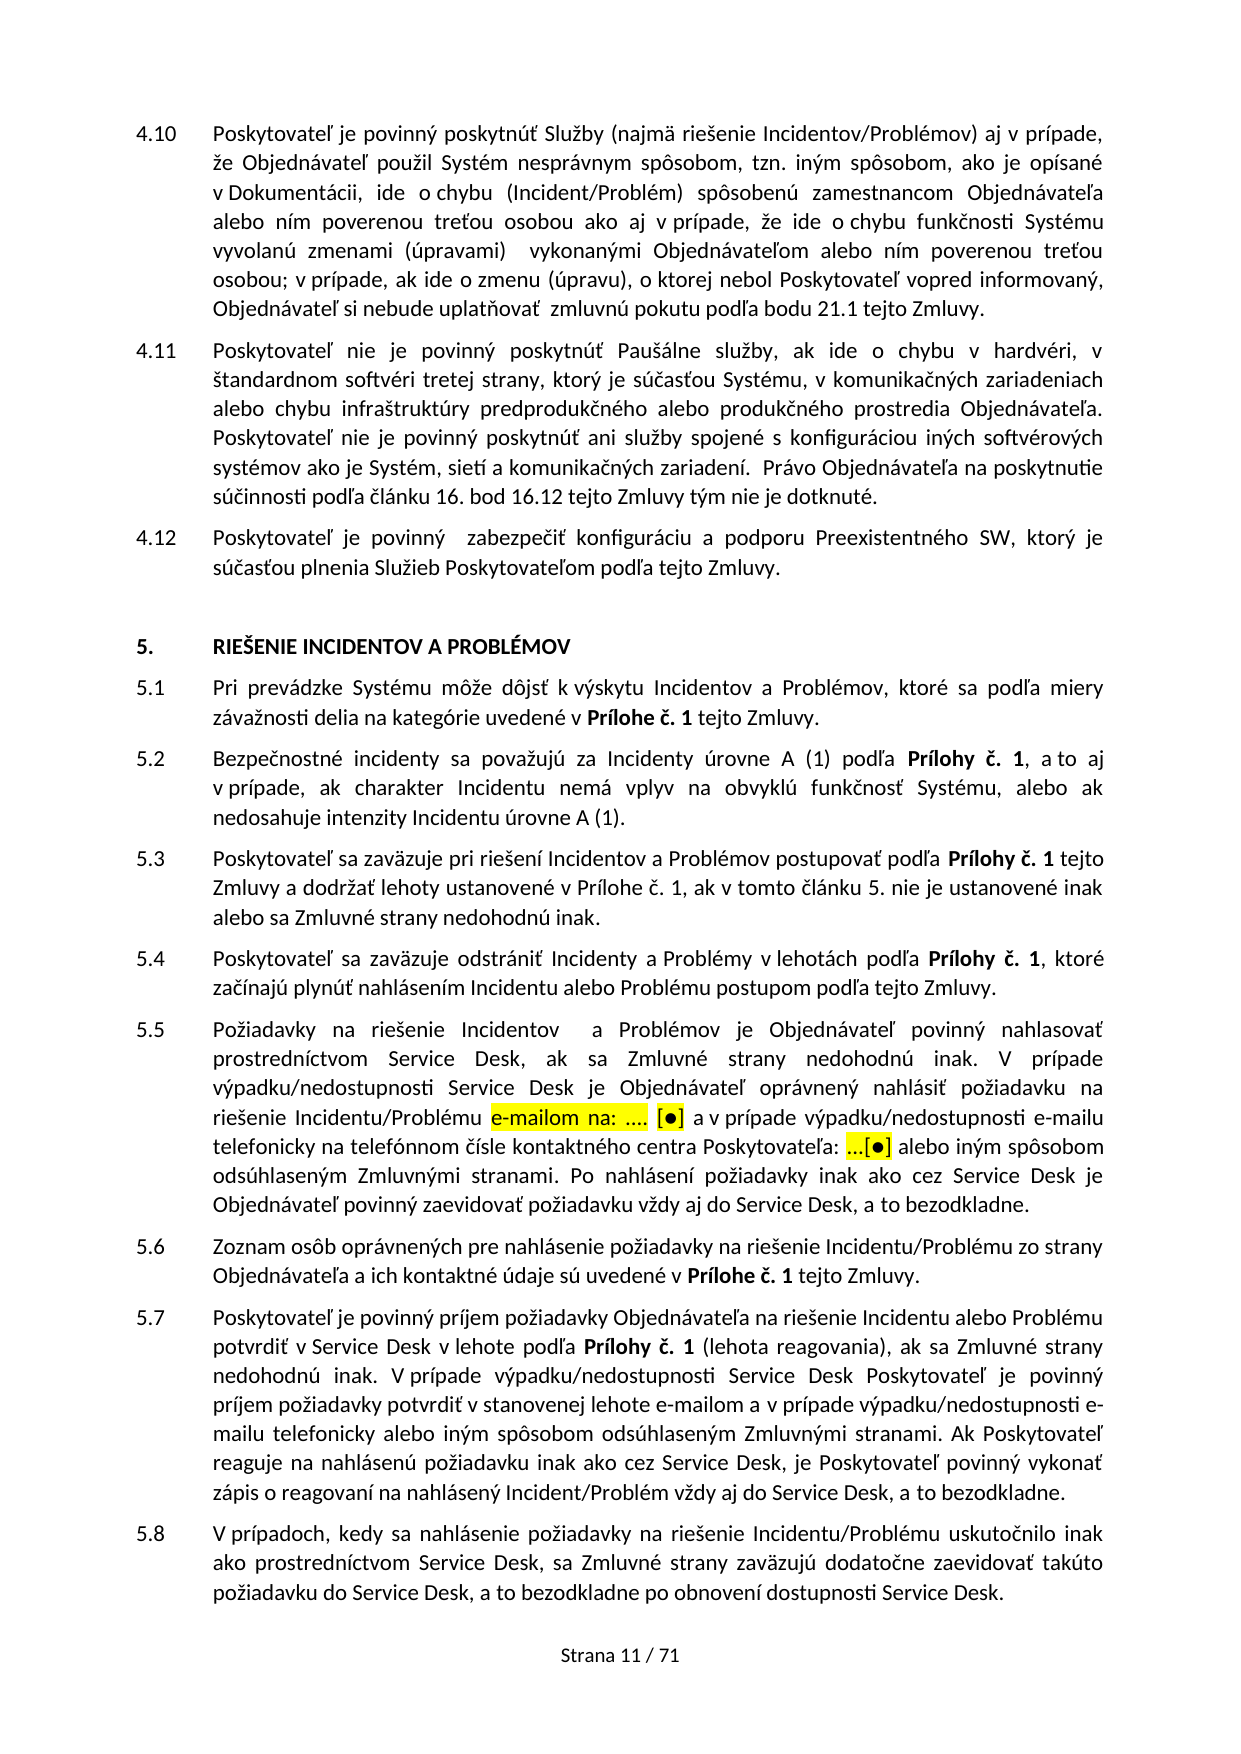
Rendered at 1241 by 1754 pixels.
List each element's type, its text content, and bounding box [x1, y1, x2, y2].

text Bezpečnostné incidenty sa považujú za Incidenty úrovne A (1) podľa Prílohy č. 1, a to aj v prípade, ak charakter Incidentu nemá vplyv na obvyklú funkčnosť Systému, alebo ak nedosahuje intenzity Incidentu úrovne A (1). [136, 743, 1104, 831]
text V prípadoch, kedy sa nahlásenie požiadavky na riešenie Incidentu/Problému uskutočnilo inak ako prostredníctvom Service Desk, sa Zmluvné strany zaväzujú dodatočne zaevidovať takúto požiadavku do Service Desk, a to bezodkladne po obnovení dostupnosti Service Desk. [136, 1518, 1104, 1606]
text Pri prevádzke Systému môže dôjsť k výskytu Incidentov a Problémov, ktoré sa podľa miery závažnosti delia na kategórie uvedené v Prílohe č. 1 tejto Zmluvy. [136, 672, 1104, 731]
text Poskytovateľ je povinný zabezpečiť konfiguráciu a podporu Preexistentného SW, ktorý je súčasťou plnenia Služieb Poskytovateľom podľa tejto Zmluvy. [136, 522, 1104, 581]
text Zoznam osôb oprávnených pre nahlásenie požiadavky na riešenie Incidentu/Problému zo strany Objednávateľa a ich kontaktné údaje sú uvedené v Prílohe č. 1 tejto Zmluvy. [136, 1231, 1104, 1289]
text Poskytovateľ sa zaväzuje pri riešení Incidentov a Problémov postupovať podľa Prílohy č. 1 tejto Zmluvy a dodržať lehoty ustanovené v Prílohe č. 1, ak v tomto článku 5. nie je ustanovené inak alebo sa Zmluvné strany nedohodnú inak. [136, 843, 1104, 931]
text RIEŠENIE INCIDENTOV A PROBLÉMOV [136, 631, 1104, 660]
text Poskytovateľ je povinný príjem požiadavky Objednávateľa na riešenie Incidentu alebo Problému potvrdiť v Service Desk v lehote podľa Prílohy č. 1 (lehota reagovania), ak sa Zmluvné strany nedohodnú inak. V prípade výpadku/nedostupnosti Service Desk Poskytovateľ je povinný príjem požiadavky potvrdiť v stanovenej lehote e-mailom a v prípade výpadku/nedostupnosti e-mailu telefonicky alebo iným spôsobom odsúhlaseným Zmluvnými stranami. Ak Poskytovateľ reaguje na nahlásenú požiadavku inak ako cez Service Desk, je Poskytovateľ povinný vykonať zápis o reagovaní na nahlásený Incident/Problém vždy aj do Service Desk, a to bezodkladne. [136, 1301, 1104, 1506]
text Požiadavky na riešenie Incidentov a Problémov je Objednávateľ povinný nahlasovať prostredníctvom Service Desk, ak sa Zmluvné strany nedohodnú inak. V prípade výpadku/nedostupnosti Service Desk je Objednávateľ oprávnený nahlásiť požiadavku na riešenie Incidentu/Problému e-mailom na: .... a v prípade výpadku/nedostupnosti e-mailu telefonicky na telefónnom čísle kontaktného centra Poskytovateľa: ... alebo iným spôsobom odsúhlaseným Zmluvnými stranami. Po nahlásení požiadavky inak ako cez Service Desk je Objednávateľ povinný zaevidovať požiadavku vždy aj do Service Desk, a to bezodkladne. [136, 1014, 1104, 1218]
text Poskytovateľ sa zaväzuje odstrániť Incidenty a Problémy v lehotách podľa Prílohy č. 1, ktoré začínajú plynúť nahlásením Incidentu alebo Problému postupom podľa tejto Zmluvy. [136, 943, 1104, 1001]
text Poskytovateľ je povinný poskytnúť Služby (najmä riešenie Incidentov/Problémov) aj v prípade, že Objednávateľ použil Systém nesprávnym spôsobom, tzn. iným spôsobom, ako je opísané v Dokumentácii, ide o chybu (Incident/Problém) spôsobenú zamestnancom Objednávateľa alebo ním poverenou treťou osobou ako aj v prípade, že ide o chybu funkčnosti Systému vyvolanú zmenami (úpravami) vykonanými Objednávateľom alebo ním poverenou treťou osobou; v prípade, ak ide o zmenu (úpravu), o ktorej nebol Poskytovateľ vopred informovaný, Objednávateľ si nebude uplatňovať zmluvnú pokutu podľa bodu 21.1 tejto Zmluvy. [136, 118, 1104, 322]
text Poskytovateľ nie je povinný poskytnúť Paušálne služby, ak ide o chybu v hardvéri, v štandardnom softvéri tretej strany, ktorý je súčasťou Systému, v komunikačných zariadeniach alebo chybu infraštruktúry predprodukčného alebo produkčného prostredia Objednávateľa. Poskytovateľ nie je povinný poskytnúť ani služby spojené s konfiguráciou iných softvérových systémov ako je Systém, sietí a komunikačných zariadení. Právo Objednávateľa na poskytnutie súčinnosti podľa článku 16. bod 16.12 tejto Zmluvy tým nie je dotknuté. [136, 335, 1104, 510]
